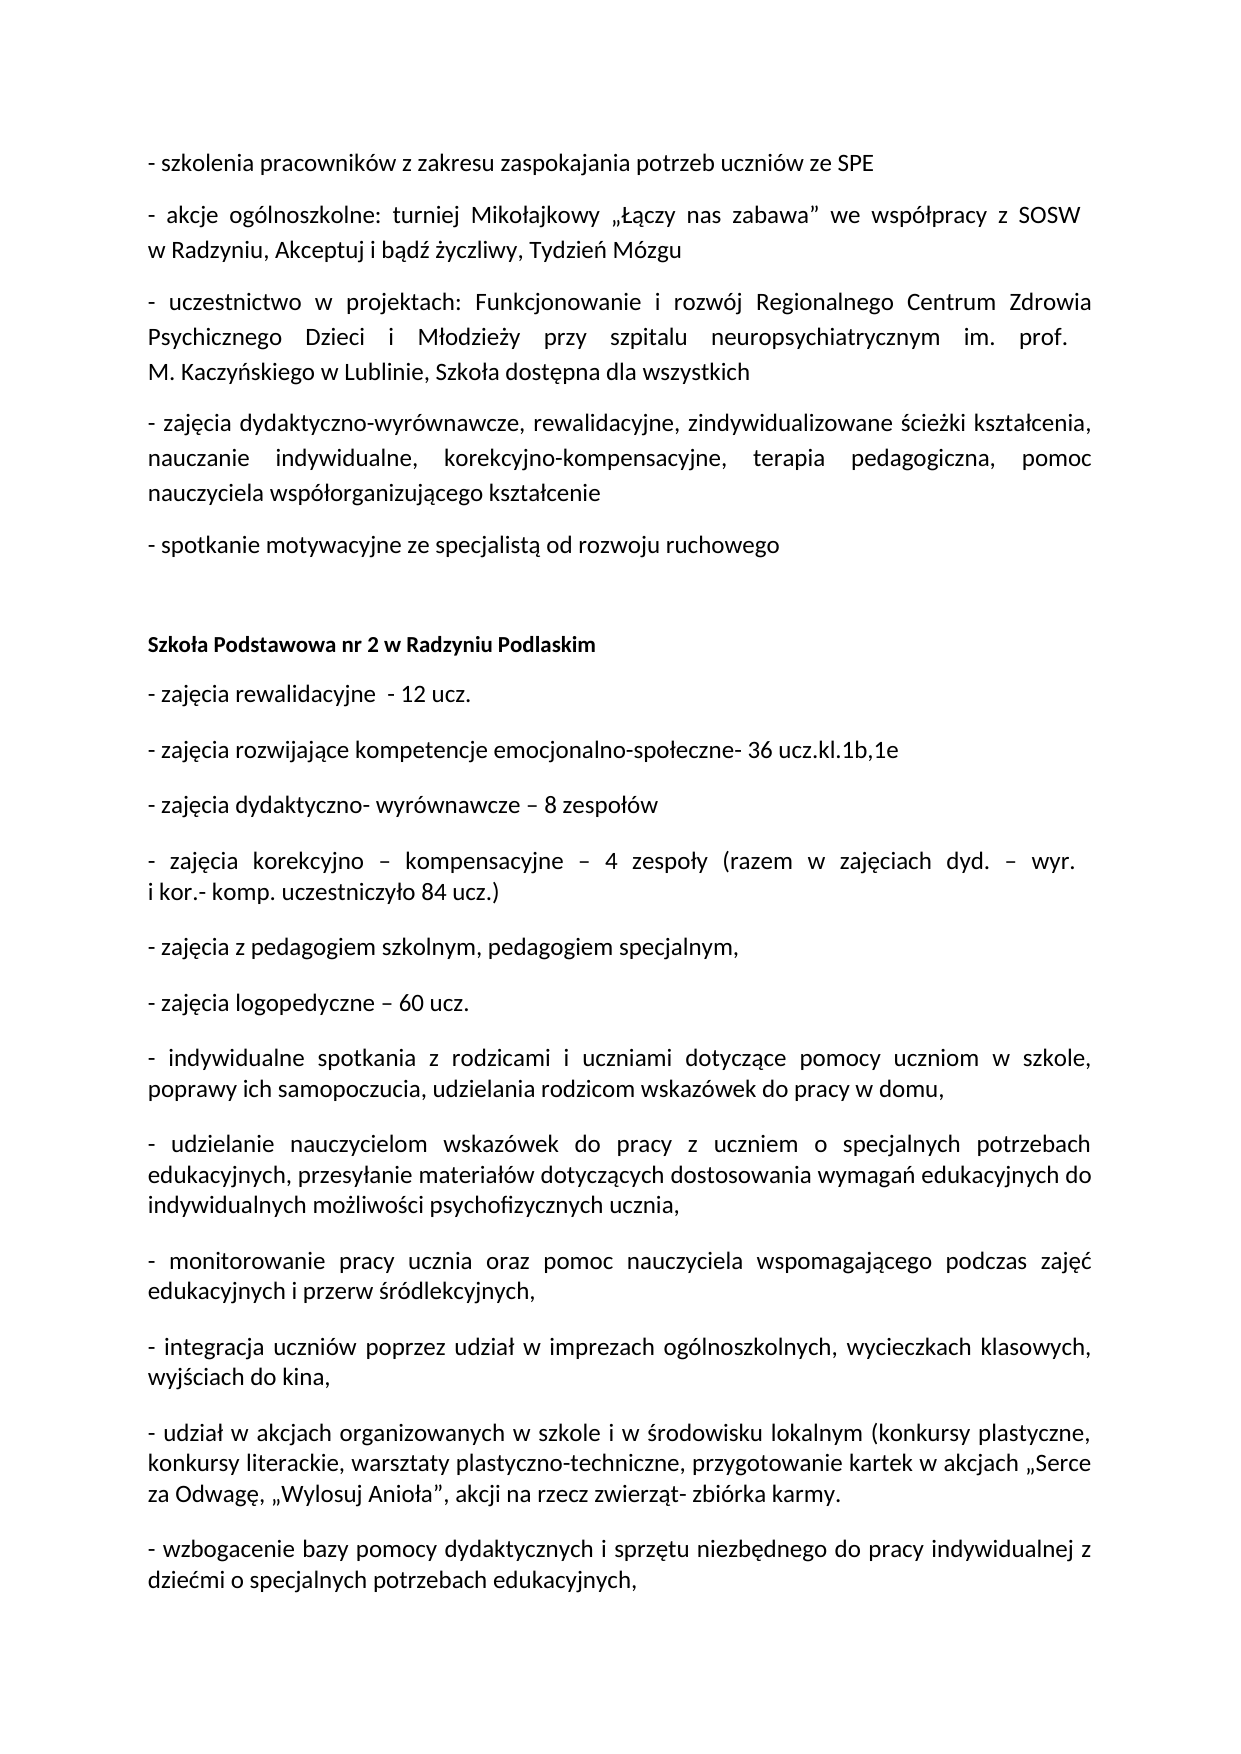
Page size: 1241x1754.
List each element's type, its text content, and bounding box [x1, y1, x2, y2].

text - udzielanie nauczycielom wskazówek do pracy z uczniem o specjalnych potrzebach edukacyjnych, przesyłanie materiałów dotyczących dostosowania wymagań edukacyjnych do indywidualnych możliwości psychofizycznych ucznia, [148, 1128, 1093, 1220]
text - indywidualne spotkania z rodzicami i uczniami dotyczące pomocy uczniom w szkole, poprawy ich samopoczucia, udzielania rodzicom wskazówek do pracy w domu, [148, 1042, 1093, 1103]
text - uczestnictwo w projektach: Funkcjonowanie i rozwój Regionalnego Centrum Zdrowia Psychicznego Dzieci i Młodzieży przy szpitalu neuropsychiatrycznym im. prof. M. Kaczyńskiego w Lublinie, Szkoła dostępna dla wszystkich [148, 286, 1093, 386]
text - zajęcia dydaktyczno- wyrównawcze – 8 zespołów [148, 790, 1093, 820]
text - akcje ogólnoszkolne: turniej Mikołajkowy „Łączy nas zabawa” we współpracy z SOSW w Radzyniu, Akceptuj i bądź życzliwy, Tydzień Mózgu [148, 199, 1093, 265]
text - zajęcia rewalidacyjne - 12 ucz. [148, 679, 1093, 709]
text Szkoła Podstawowa nr 2 w Radzyniu Podlaskim [148, 630, 1093, 658]
text - zajęcia dydaktyczno-wyrównawcze, rewalidacyjne, zindywidualizowane ścieżki kształcenia, nauczanie indywidualne, korekcyjno-kompensacyjne, terapia pedagogiczna, pomoc nauczyciela współorganizującego kształcenie [148, 408, 1093, 508]
text - integracja uczniów poprzez udział w imprezach ogólnoszkolnych, wycieczkach klasowych, wyjściach do kina, [148, 1331, 1093, 1392]
text - zajęcia z pedagogiem szkolnym, pedagogiem specjalnym, [148, 931, 1093, 962]
text - spotkanie motywacyjne ze specjalistą od rozwoju ruchowego [148, 529, 1093, 560]
text - zajęcia korekcyjno – kompensacyjne – 4 zespoły (razem w zajęciach dyd. – wyr. i kor.- komp. uczestniczyło 84 ucz.) [148, 845, 1093, 906]
text - zajęcia rozwijające kompetencje emocjonalno-społeczne- 36 ucz.kl.1b,1e [148, 734, 1093, 765]
text - wzbogacenie bazy pomocy dydaktycznych i sprzętu niezbędnego do pracy indywidualnej z dziećmi o specjalnych potrzebach edukacyjnych, [148, 1533, 1093, 1594]
text - udział w akcjach organizowanych w szkole i w środowisku lokalnym (konkursy plastyczne, konkursy literackie, warsztaty plastyczno-techniczne, przygotowanie kartek w akcjach „Serce za Odwagę, „Wylosuj Anioła”, akcji na rzecz zwierząt- zbiórka karmy. [148, 1417, 1093, 1508]
text - szkolenia pracowników z zakresu zaspokajania potrzeb uczniów ze SPE [148, 148, 1093, 178]
text - zajęcia logopedyczne – 60 ucz. [148, 987, 1093, 1017]
text - monitorowanie pracy ucznia oraz pomoc nauczyciela wspomagającego podczas zajęć edukacyjnych i przerw śródlekcyjnych, [148, 1245, 1093, 1306]
